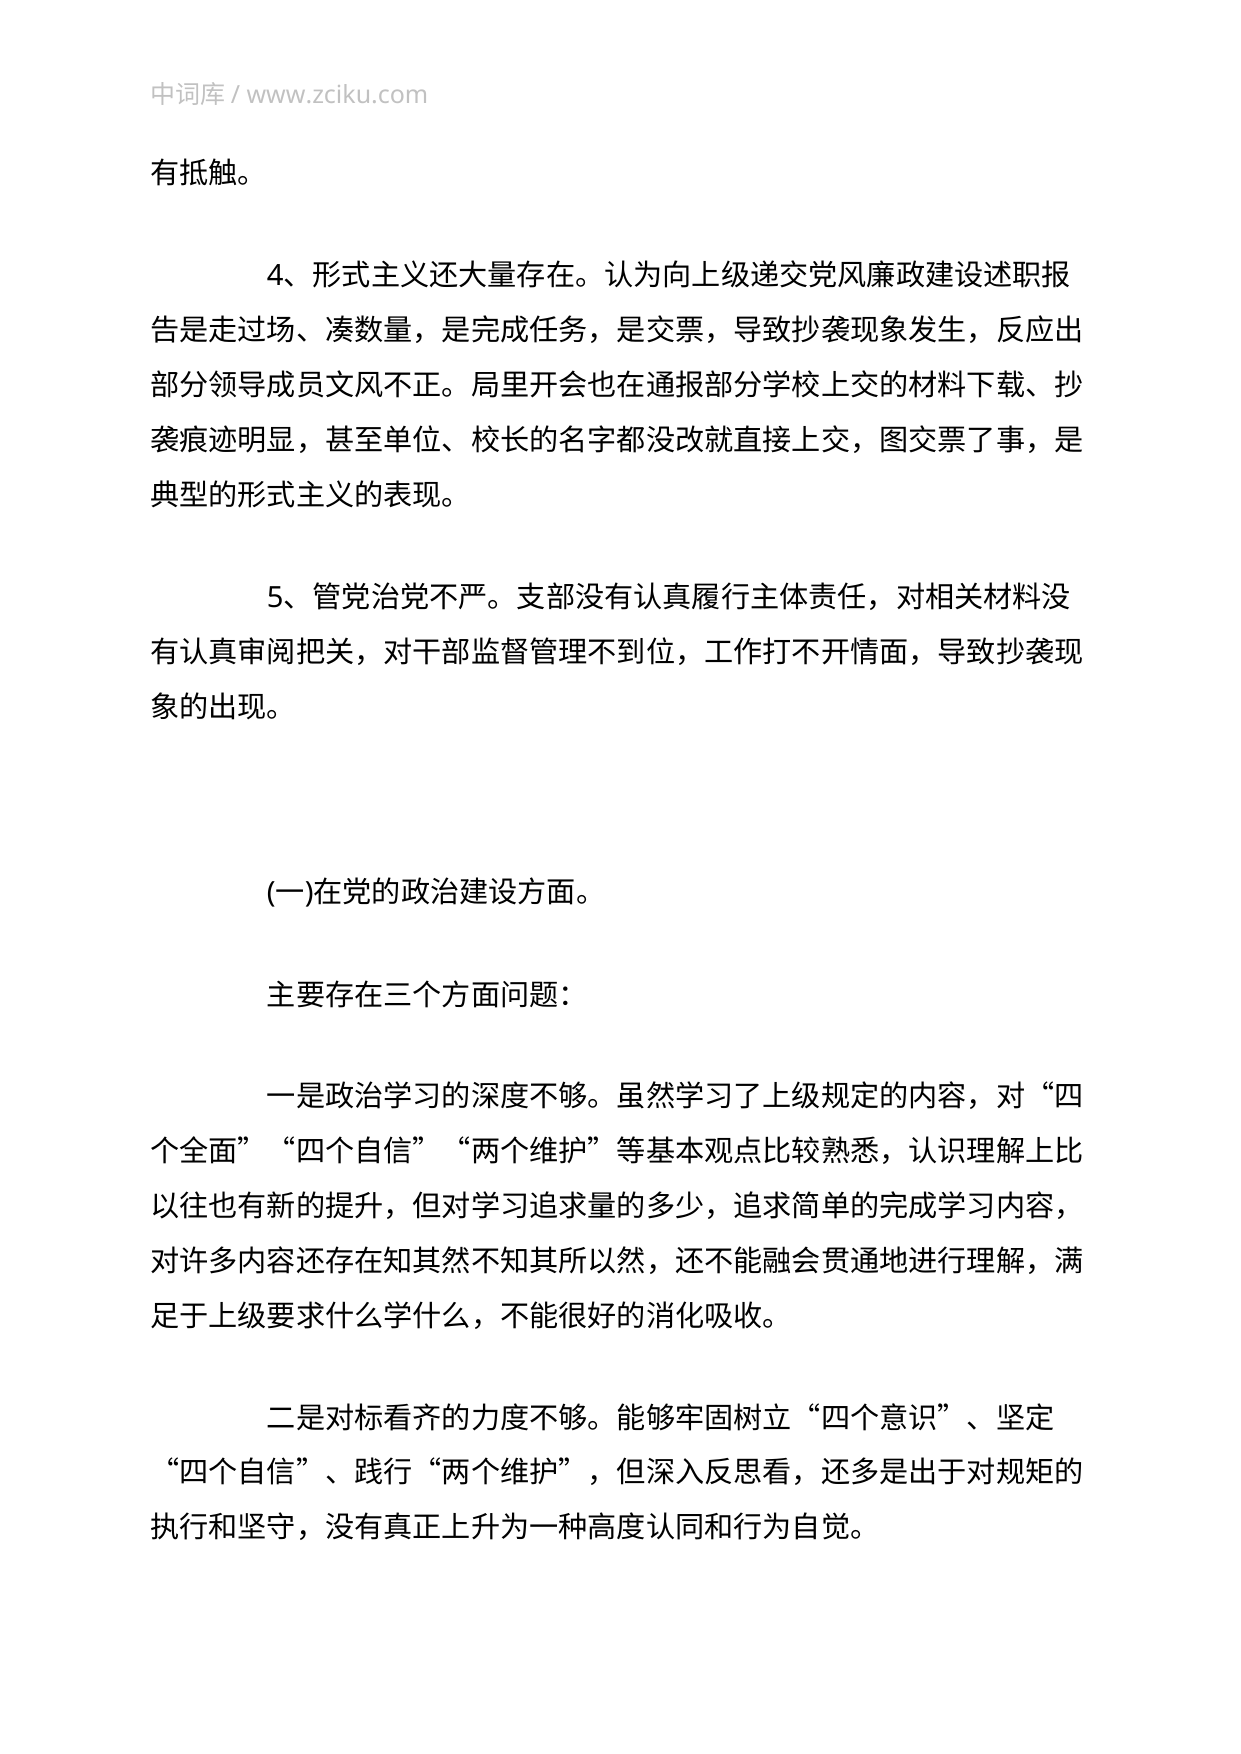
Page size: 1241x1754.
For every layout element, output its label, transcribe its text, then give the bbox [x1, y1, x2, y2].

text 5、管党治党不严。支部没有认真履行主体责任，对相关材料没有认真审阅把关，对干部监督管理不到位，工作打不开情面，导致抄袭现象的出现。 [150, 573, 1090, 725]
text (一)在党的政治建设方面。 [150, 869, 1090, 911]
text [150, 150, 1090, 192]
text 二是对标看齐的力度不够。能够牢固树立“四个意识”、坚定“四个自信”、践行“两个维护”，但深入反思看，还多是出于对规矩的执行和坚守，没有真正上升为一种高度认同和行为自觉。 [150, 1394, 1090, 1546]
text 主要存在三个方面问题： [150, 971, 1090, 1013]
text 4、形式主义还大量存在。认为向上级递交党风廉政建设述职报告是走过场、凑数量，是完成任务，是交票，导致抄袭现象发生，反应出部分领导成员文风不正。局里开会也在通报部分学校上交的材料下载、抄袭痕迹明显，甚至单位、校长的名字都没改就直接上交，图交票了事，是典型的形式主义的表现。 [150, 252, 1090, 514]
text 一是政治学习的深度不够。虽然学习了上级规定的内容，对“四个全面”“四个自信”“两个维护”等基本观点比较熟悉，认识理解上比以往也有新的提升，但对学习追求量的多少，追求简单的完成学习内容，对许多内容还存在知其然不知其所以然，还不能融会贯通地进行理解，满足于上级要求什么学什么，不能很好的消化吸收。 [150, 1073, 1090, 1335]
